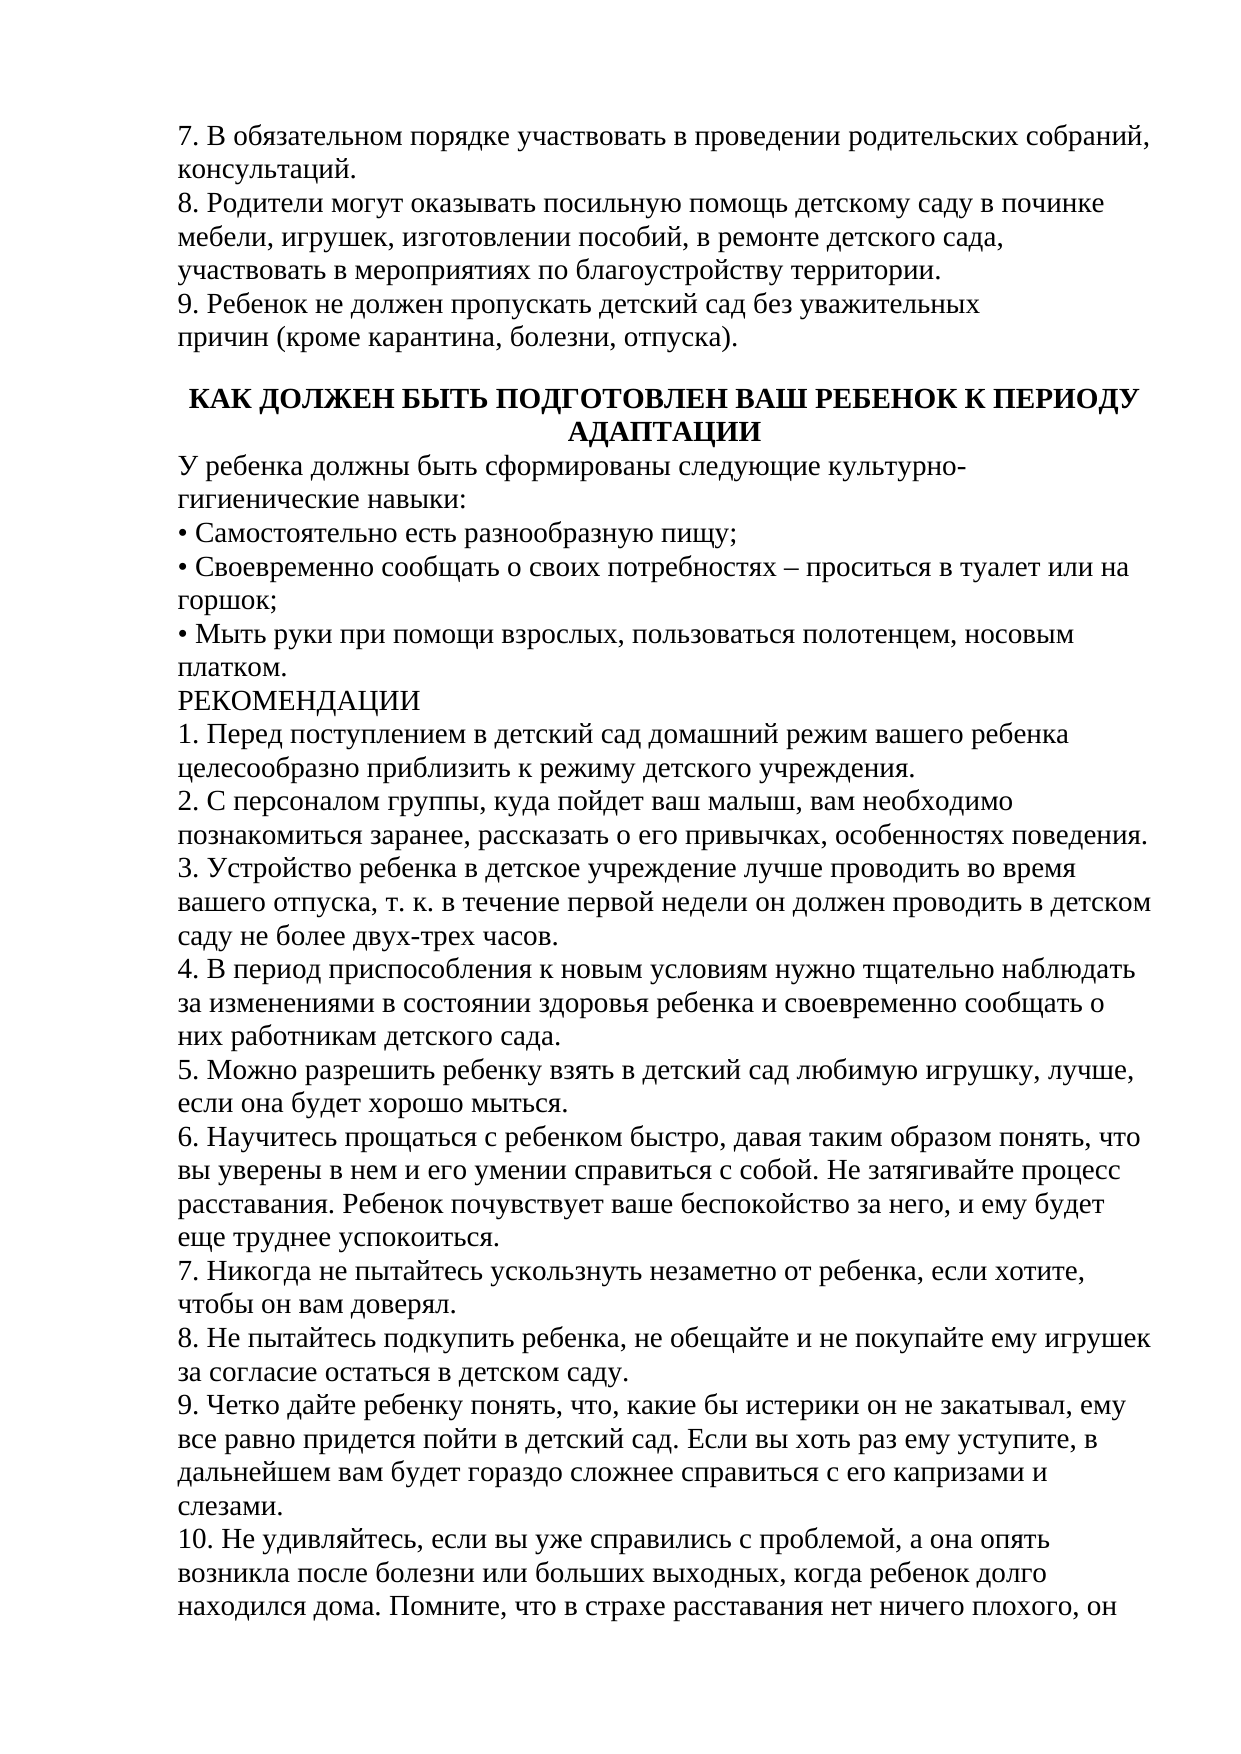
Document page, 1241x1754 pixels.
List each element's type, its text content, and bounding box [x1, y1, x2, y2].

text У ребенка должны быть сформированы следующие культурно-гигиенические навыки: [177, 448, 1152, 515]
text 8. Родители могут оказывать посильную помощь детскому саду в починке мебели, игрушек, изготовлении пособий, в ремонте детского сада, участвовать в мероприятиях по благоустройству территории. [177, 185, 1152, 286]
text 3. Устройство ребенка в детское учреждение лучше проводить во время вашего отпуска, т. к. в течение первой недели он должен проводить в детском саду не более двух-трех часов. [177, 851, 1152, 951]
text • Самостоятельно есть разнообразную пищу; [177, 515, 1152, 549]
text 7. Никогда не пытайтесь ускользнуть незаметно от ребенка, если хотите, чтобы он вам доверял. [177, 1253, 1152, 1320]
text 1. Перед поступлением в детский сад домашний режим вашего ребенка целесообразно приблизить к режиму детского учреждения. [177, 716, 1152, 783]
text 5. Можно разрешить ребенку взять в детский сад любимую игрушку, лучше, если она будет хорошо мыться. [177, 1052, 1152, 1119]
text 7. В обязательном порядке участвовать в проведении родительских собраний, консультаций. [177, 118, 1152, 185]
text • Мыть руки при помощи взрослых, пользоваться полотенцем, носовым платком. [177, 616, 1152, 683]
text • Своевременно сообщать о своих потребностях – проситься в туалет или на горшок; [177, 549, 1152, 616]
text КАК ДОЛЖЕН БЫТЬ ПОДГОТОВЛЕН ВАШ РЕБЕНОК К ПЕРИОДУ АДАПТАЦИИ [177, 381, 1152, 448]
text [177, 1521, 1152, 1622]
text 2. С персоналом группы, куда пойдет ваш малыш, вам необходимо познакомиться заранее, рассказать о его привычках, особенностях поведения. [177, 783, 1152, 851]
text 4. В период приспособления к новым условиям нужно тщательно наблюдать за изменениями в состоянии здоровья ребенка и своевременно сообщать о них работникам детского сада. [177, 951, 1152, 1052]
text 6. Научитесь прощаться с ребенком быстро, давая таким образом понять, что вы уверены в нем и его умении справиться с собой. Не затягивайте процесс расставания. Ребенок почувствует ваше беспокойство за него, и ему будет еще труднее успокоиться. [177, 1119, 1152, 1253]
text 8. Не пытайтесь подкупить ребенка, не обещайте и не покупайте ему игрушек за согласие остаться в детском саду. [177, 1320, 1152, 1387]
text 9. Четко дайте ребенку понять, что, какие бы истерики он не закатывал, ему все равно придется пойти в детский сад. Если вы хоть раз ему уступите, в дальнейшем вам будет гораздо сложнее справиться с его капризами и слезами. [177, 1387, 1152, 1521]
text РЕКОМЕНДАЦИИ [177, 683, 1152, 716]
text 9. Ребенок не должен пропускать детский сад без уважительных причин (кроме карантина, болезни, отпуска). [177, 286, 1152, 353]
